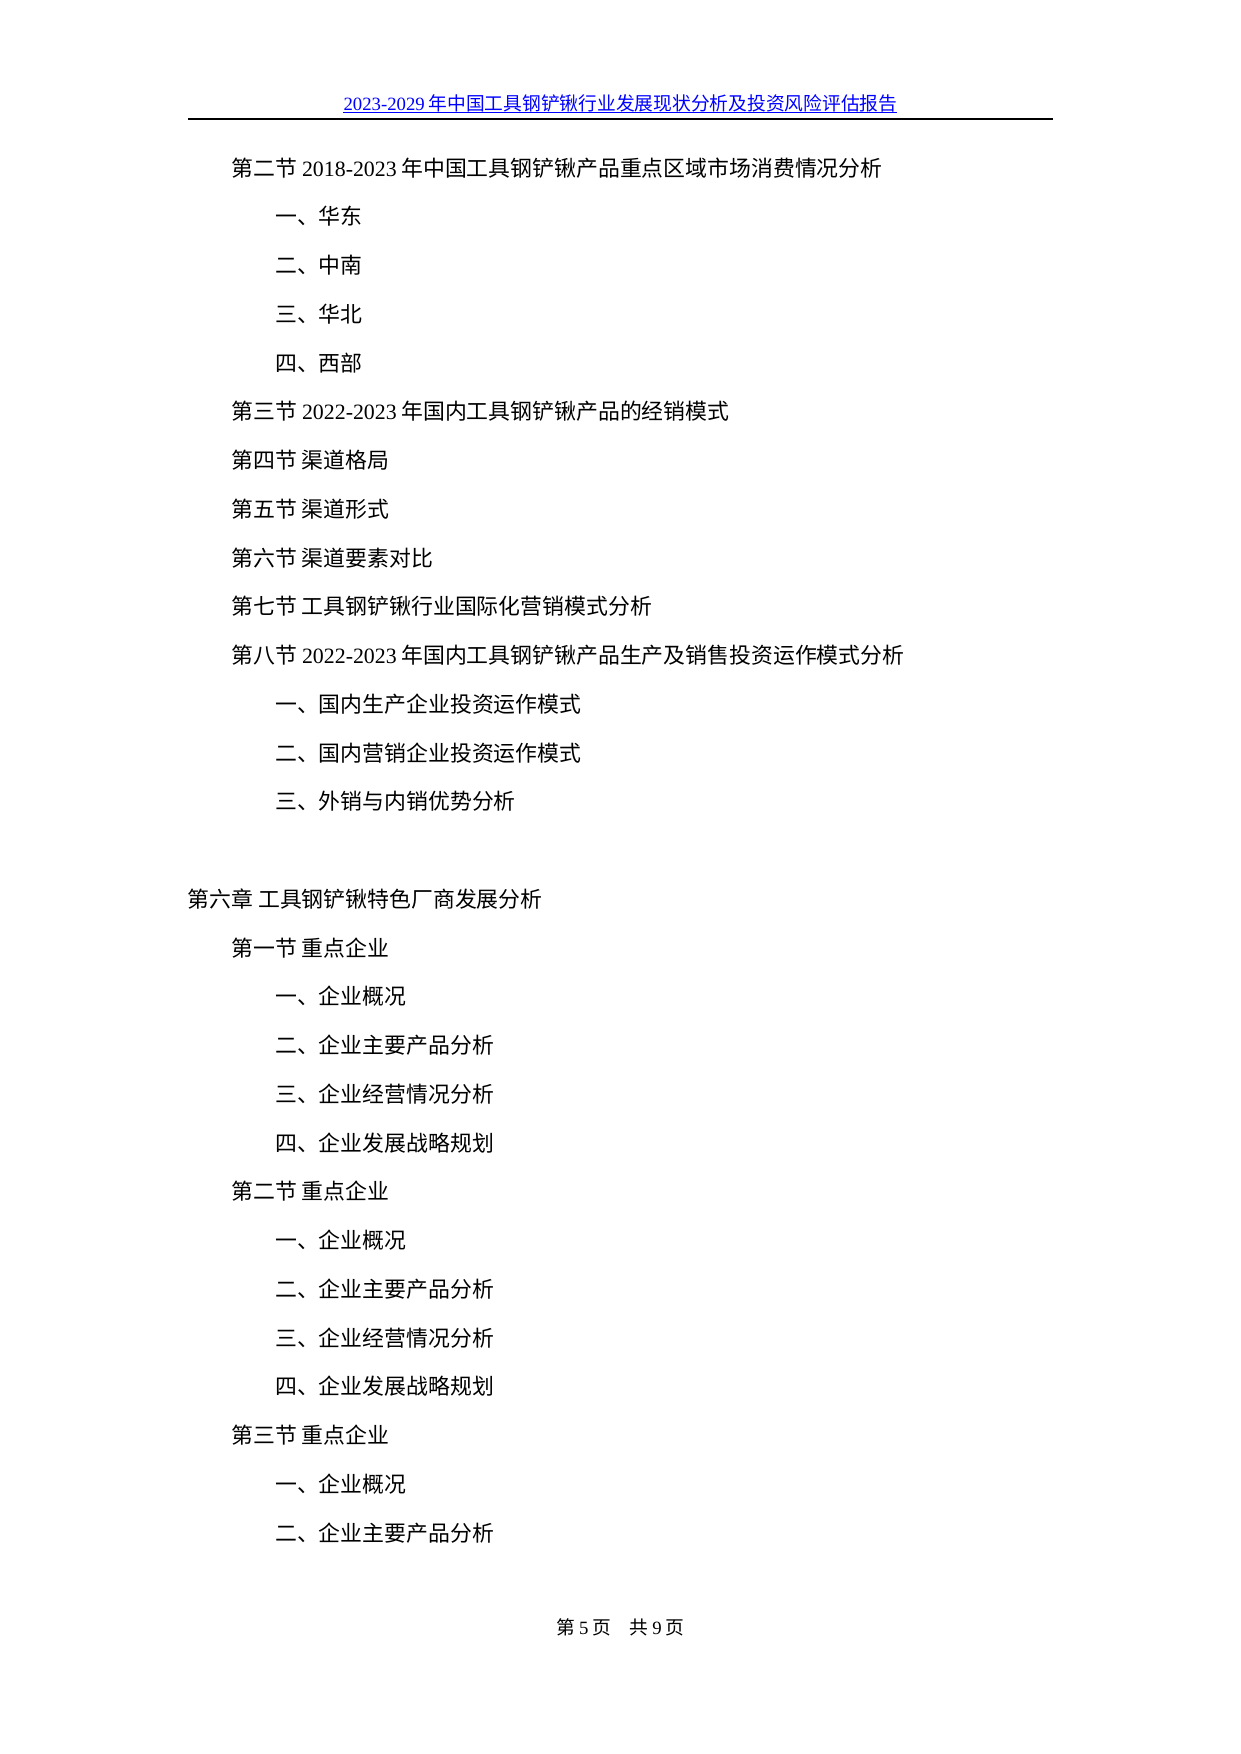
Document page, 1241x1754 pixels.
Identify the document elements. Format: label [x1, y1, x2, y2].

text [187, 150, 1053, 1548]
